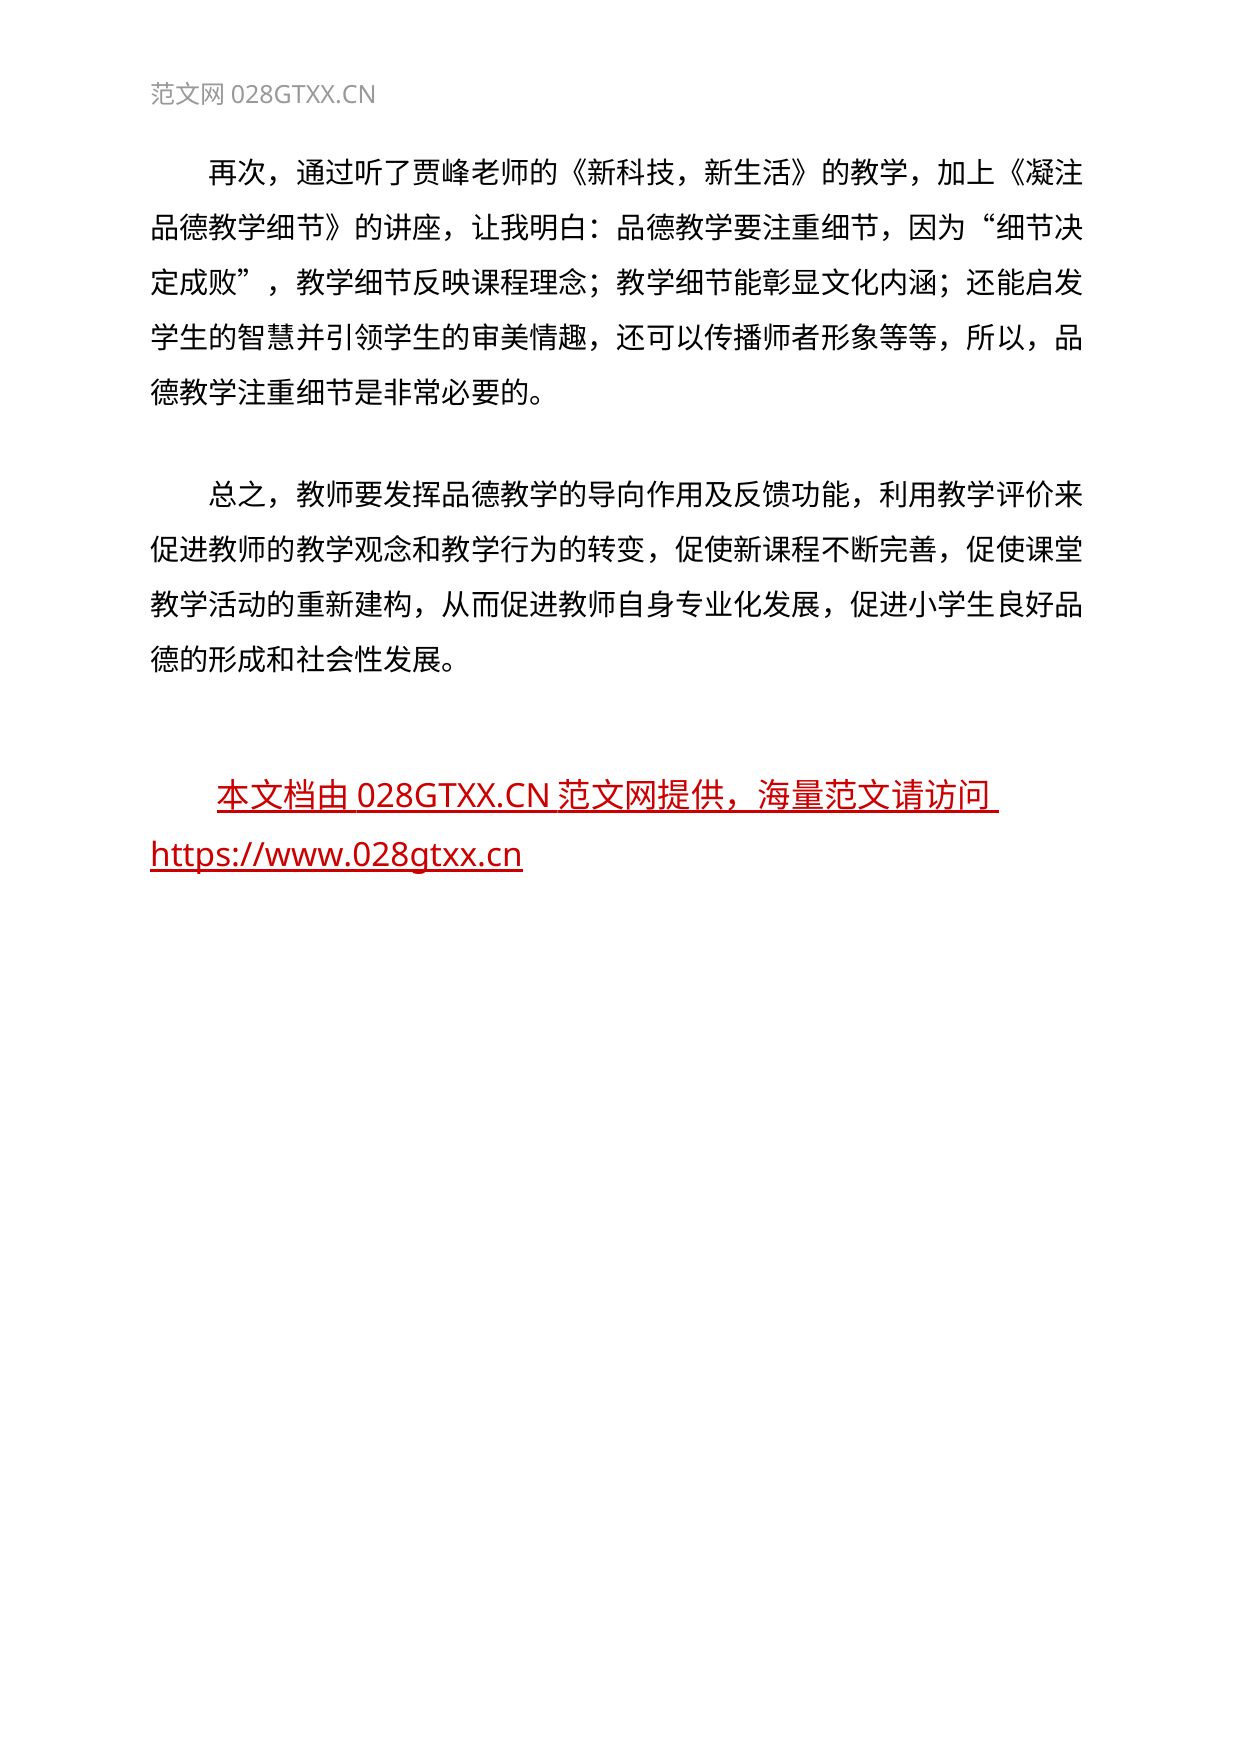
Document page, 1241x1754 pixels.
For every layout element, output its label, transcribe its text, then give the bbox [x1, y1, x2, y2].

text 本文档由028GTXX.CN范文网提供，海量范文请访问 https://www.028gtxx.cn [150, 769, 1090, 876]
text 再次，通过听了贾峰老师的《新科技，新生活》的教学，加上《凝注品德教学细节》的讲座，让我明白：品德教学要注重细节，因为“细节决定成败”，教学细节反映课程理念；教学细节能彰显文化内涵；还能启发学生的智慧并引领学生的审美情趣，还可以传播师者形象等等，所以，品德教学注重细节是非常必要的。 [150, 150, 1090, 412]
text 总之，教师要发挥品德教学的导向作用及反馈功能，利用教学评价来促进教师的教学观念和教学行为的转变，促使新课程不断完善，促使课堂教学活动的重新建构，从而促进教师自身专业化发展，促进小学生良好品德的形成和社会性发展。 [150, 471, 1090, 678]
